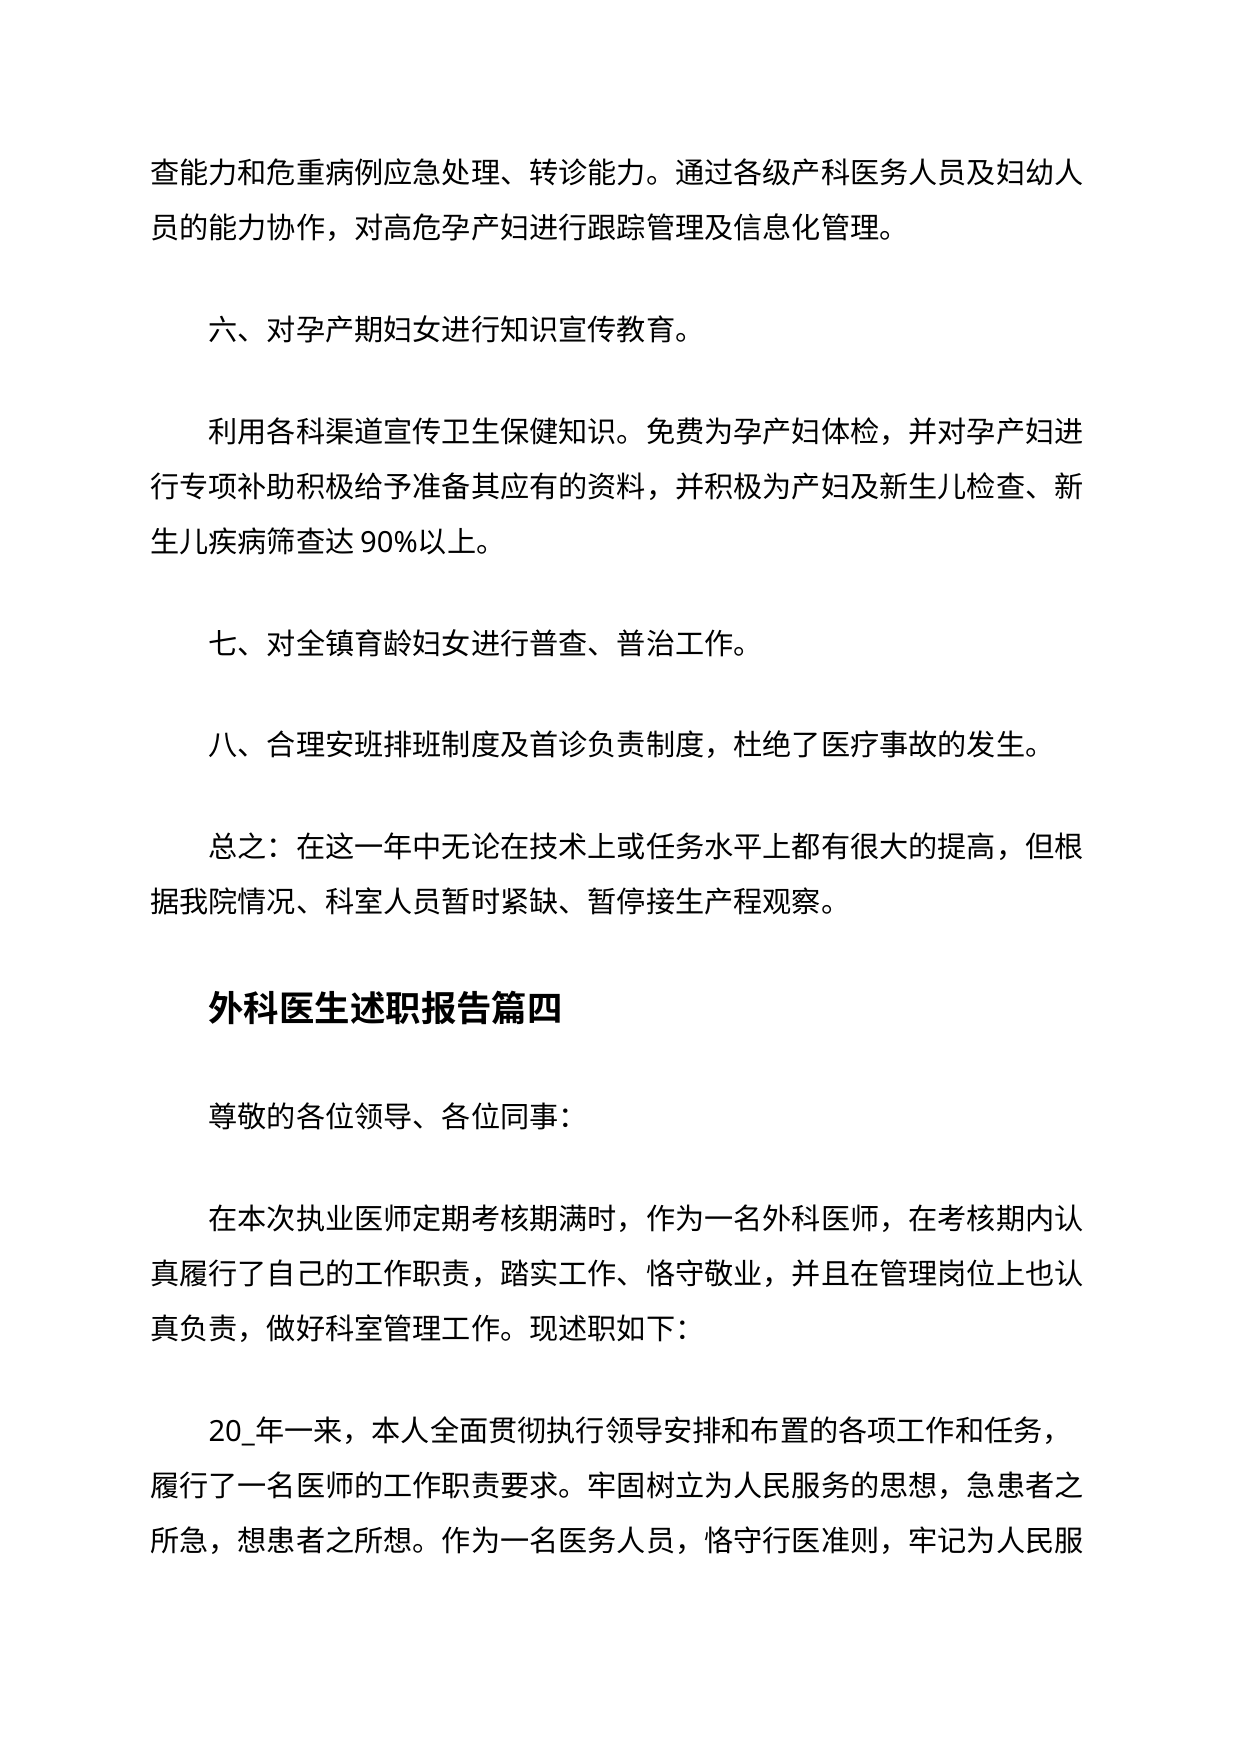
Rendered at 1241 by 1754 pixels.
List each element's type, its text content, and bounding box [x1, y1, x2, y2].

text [150, 150, 1090, 247]
text 尊敬的各位领导、各位同事： [150, 1094, 1090, 1136]
text 外科医生述职报告篇四 [150, 980, 1090, 1032]
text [150, 1407, 1090, 1559]
text 在本次执业医师定期考核期满时，作为一名外科医师，在考核期内认真履行了自己的工作职责，踏实工作、恪守敬业，并且在管理岗位上也认真负责，做好科室管理工作。现述职如下： [150, 1196, 1090, 1348]
text 八、合理安班排班制度及首诊负责制度，杜绝了医疗事故的发生。 [150, 722, 1090, 764]
text 利用各科渠道宣传卫生保健知识。免费为孕产妇体检，并对孕产妇进行专项补助积极给予准备其应有的资料，并积极为产妇及新生儿检查、新生儿疾病筛查达90%以上。 [150, 408, 1090, 561]
text 总之：在这一年中无论在技术上或任务水平上都有很大的提高，但根据我院情况、科室人员暂时紧缺、暂停接生产程观察。 [150, 824, 1090, 921]
text 七、对全镇育龄妇女进行普查、普治工作。 [150, 620, 1090, 662]
text 六、对孕产期妇女进行知识宣传教育。 [150, 307, 1090, 349]
